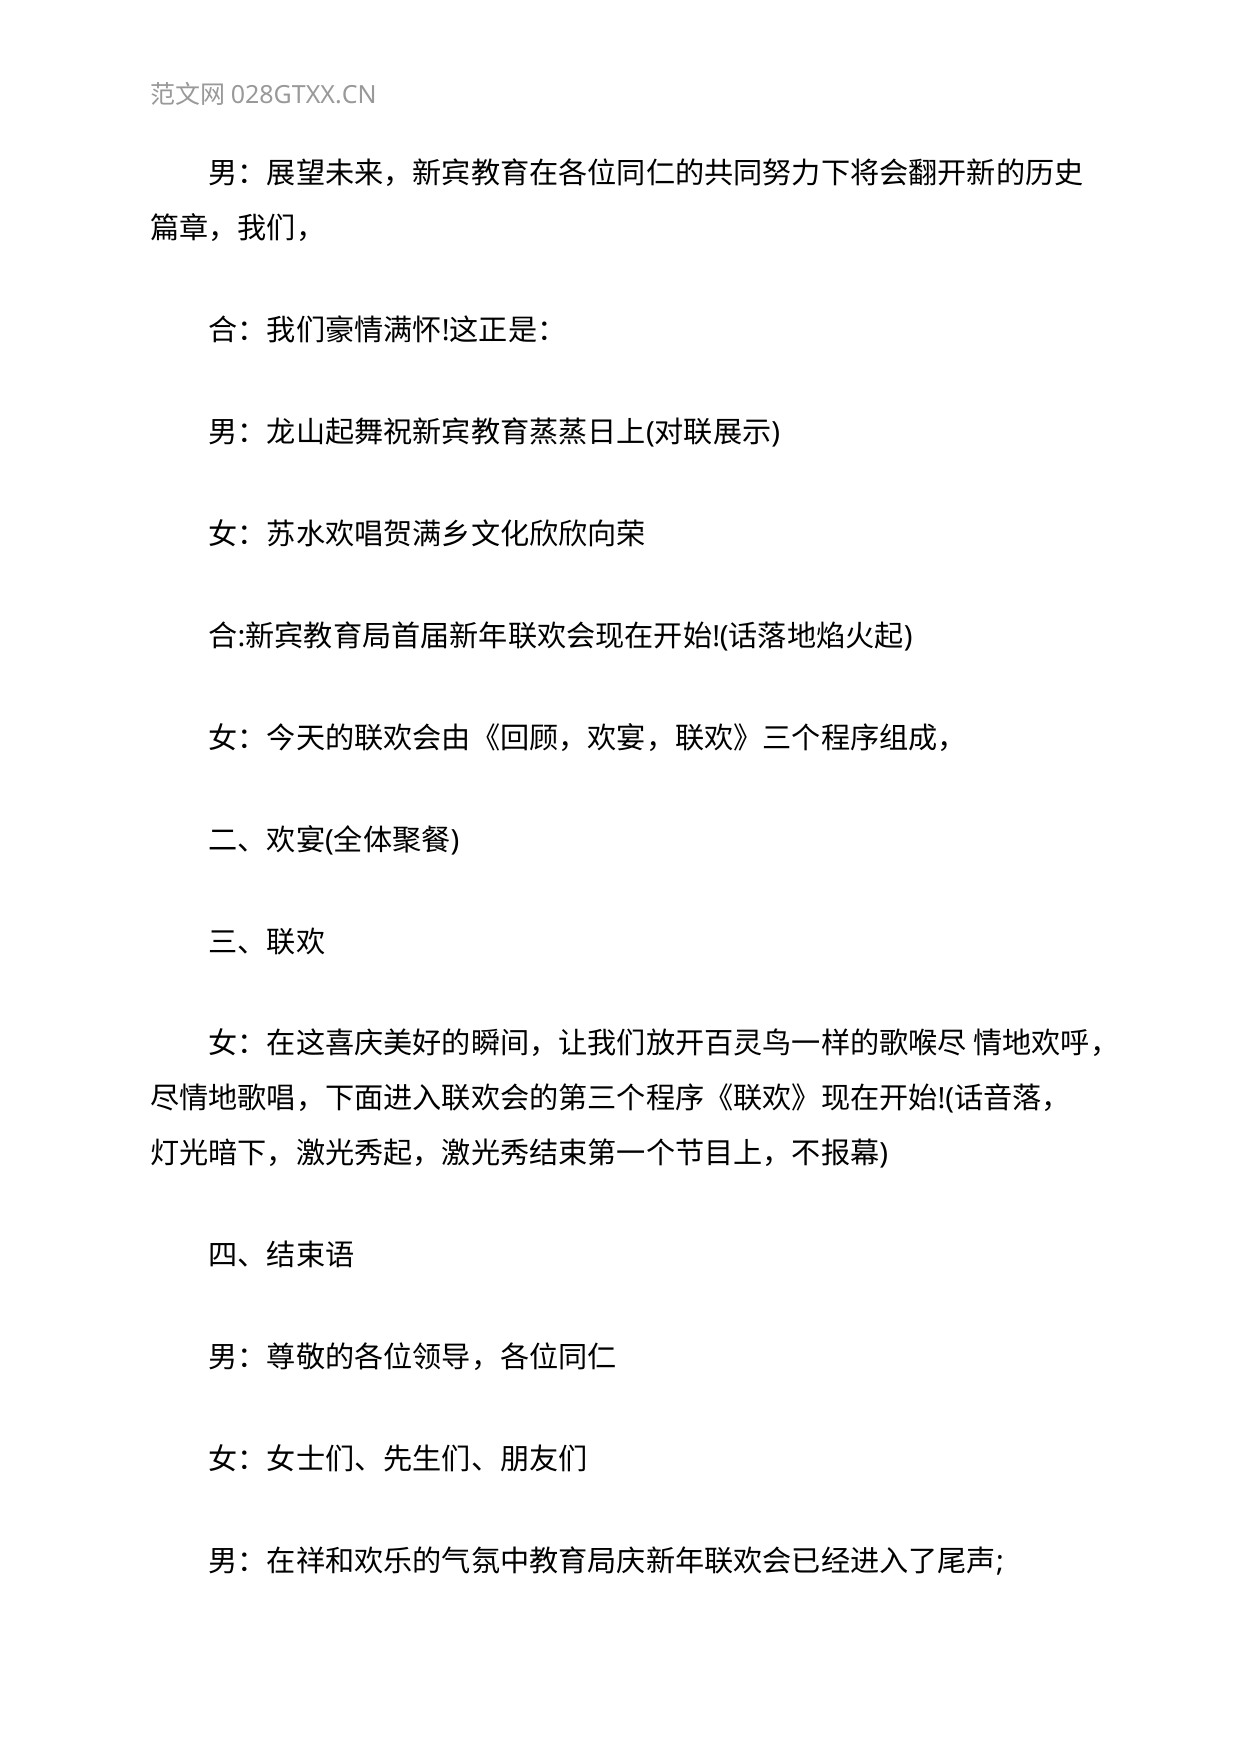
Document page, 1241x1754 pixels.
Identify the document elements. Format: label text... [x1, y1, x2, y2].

text 四、结束语 [150, 1232, 1090, 1274]
text 合：我们豪情满怀!这正是： [150, 307, 1090, 349]
text 合:新宾教育局首届新年联欢会现在开始!(话落地焰火起) [150, 612, 1090, 655]
text 女：女士们、先生们、朋友们 [150, 1435, 1090, 1478]
text 二、欢宴(全体聚餐) [150, 816, 1090, 858]
text 女：在这喜庆美好的瞬间，让我们放开百灵鸟一样的歌喉尽 情地欢呼，尽情地歌唱，下面进入联欢会的第三个程序《联欢》现在开始!(话音落，灯光暗下，激光秀起，激光秀结束第一个节目上，不报幕) [150, 1020, 1090, 1172]
text 男：尊敬的各位领导，各位同仁 [150, 1333, 1090, 1376]
text 男：展望未来，新宾教育在各位同仁的共同努力下将会翻开新的历史篇章，我们， [150, 150, 1090, 247]
text 女：苏水欢唱贺满乡文化欣欣向荣 [150, 511, 1090, 553]
text 男：龙山起舞祝新宾教育蒸蒸日上(对联展示) [150, 409, 1090, 451]
text 三、联欢 [150, 918, 1090, 960]
text 女：今天的联欢会由《回顾，欢宴，联欢》三个程序组成， [150, 714, 1090, 757]
text 男：在祥和欢乐的气氛中教育局庆新年联欢会已经进入了尾声; [150, 1537, 1090, 1579]
